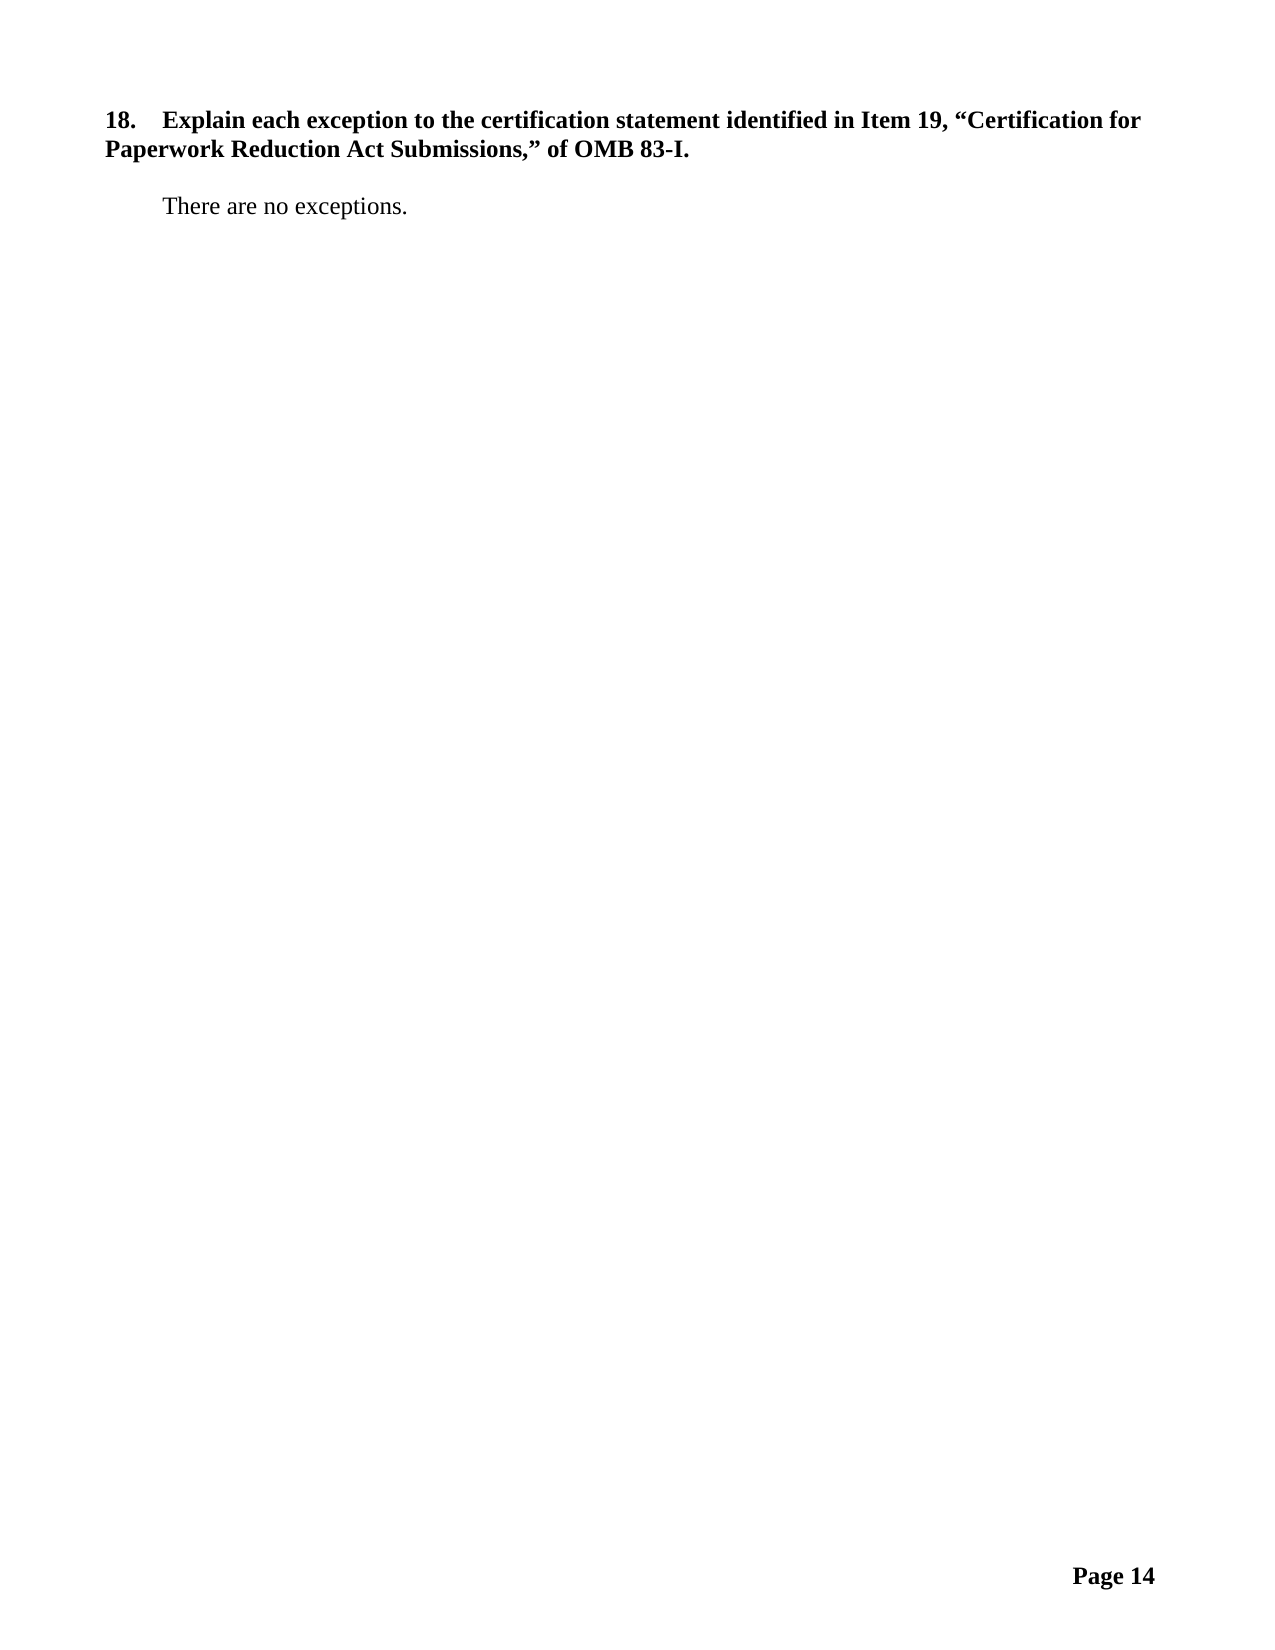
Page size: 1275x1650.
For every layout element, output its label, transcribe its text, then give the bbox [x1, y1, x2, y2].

text There are no exceptions. [105, 191, 1170, 220]
text 18. Explain each exception to the certification statement identified in Item 19, “Certification for Paperwork Reduction Act Submissions,” of OMB 83-I. [105, 105, 1170, 162]
